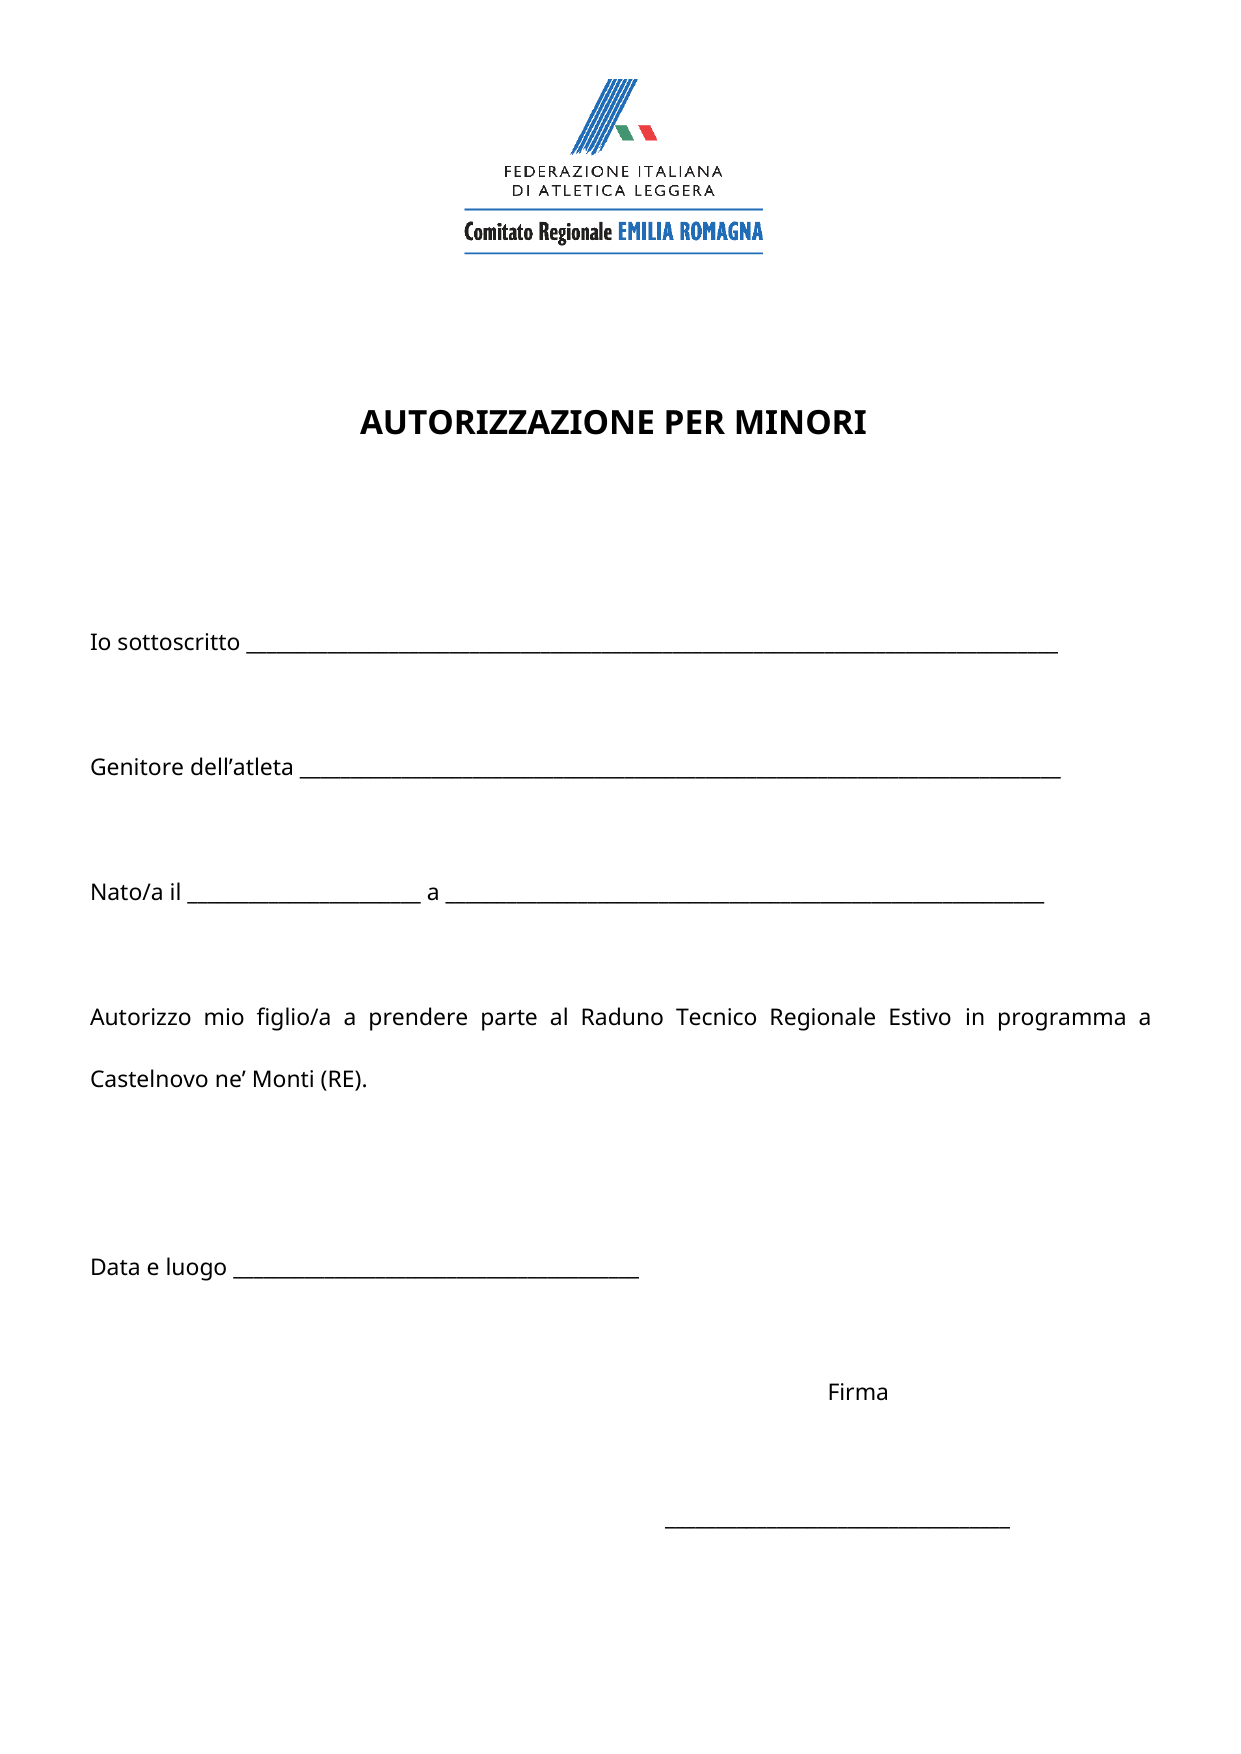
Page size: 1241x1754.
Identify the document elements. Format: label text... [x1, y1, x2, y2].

text Genitore dell’atleta ___________________________________________________________________________ [90, 751, 1152, 782]
text Nato/a il _______________________ a ___________________________________________________________ [90, 876, 1152, 907]
text __________________________________ [591, 1501, 1152, 1532]
text AUTORIZZAZIONE PER MINORI [75, 398, 1152, 444]
picture [460, 75, 767, 257]
text Io sottoscritto ________________________________________________________________________________ [75, 626, 1137, 657]
text Data e luogo ________________________________________ [90, 1251, 1152, 1282]
text Firma [827, 1376, 1152, 1407]
text Autorizzo mio figlio/a a prendere parte al Raduno Tecnico Regionale Estivo in programma a Castelnovo ne’ Monti (RE). [90, 1001, 1152, 1094]
